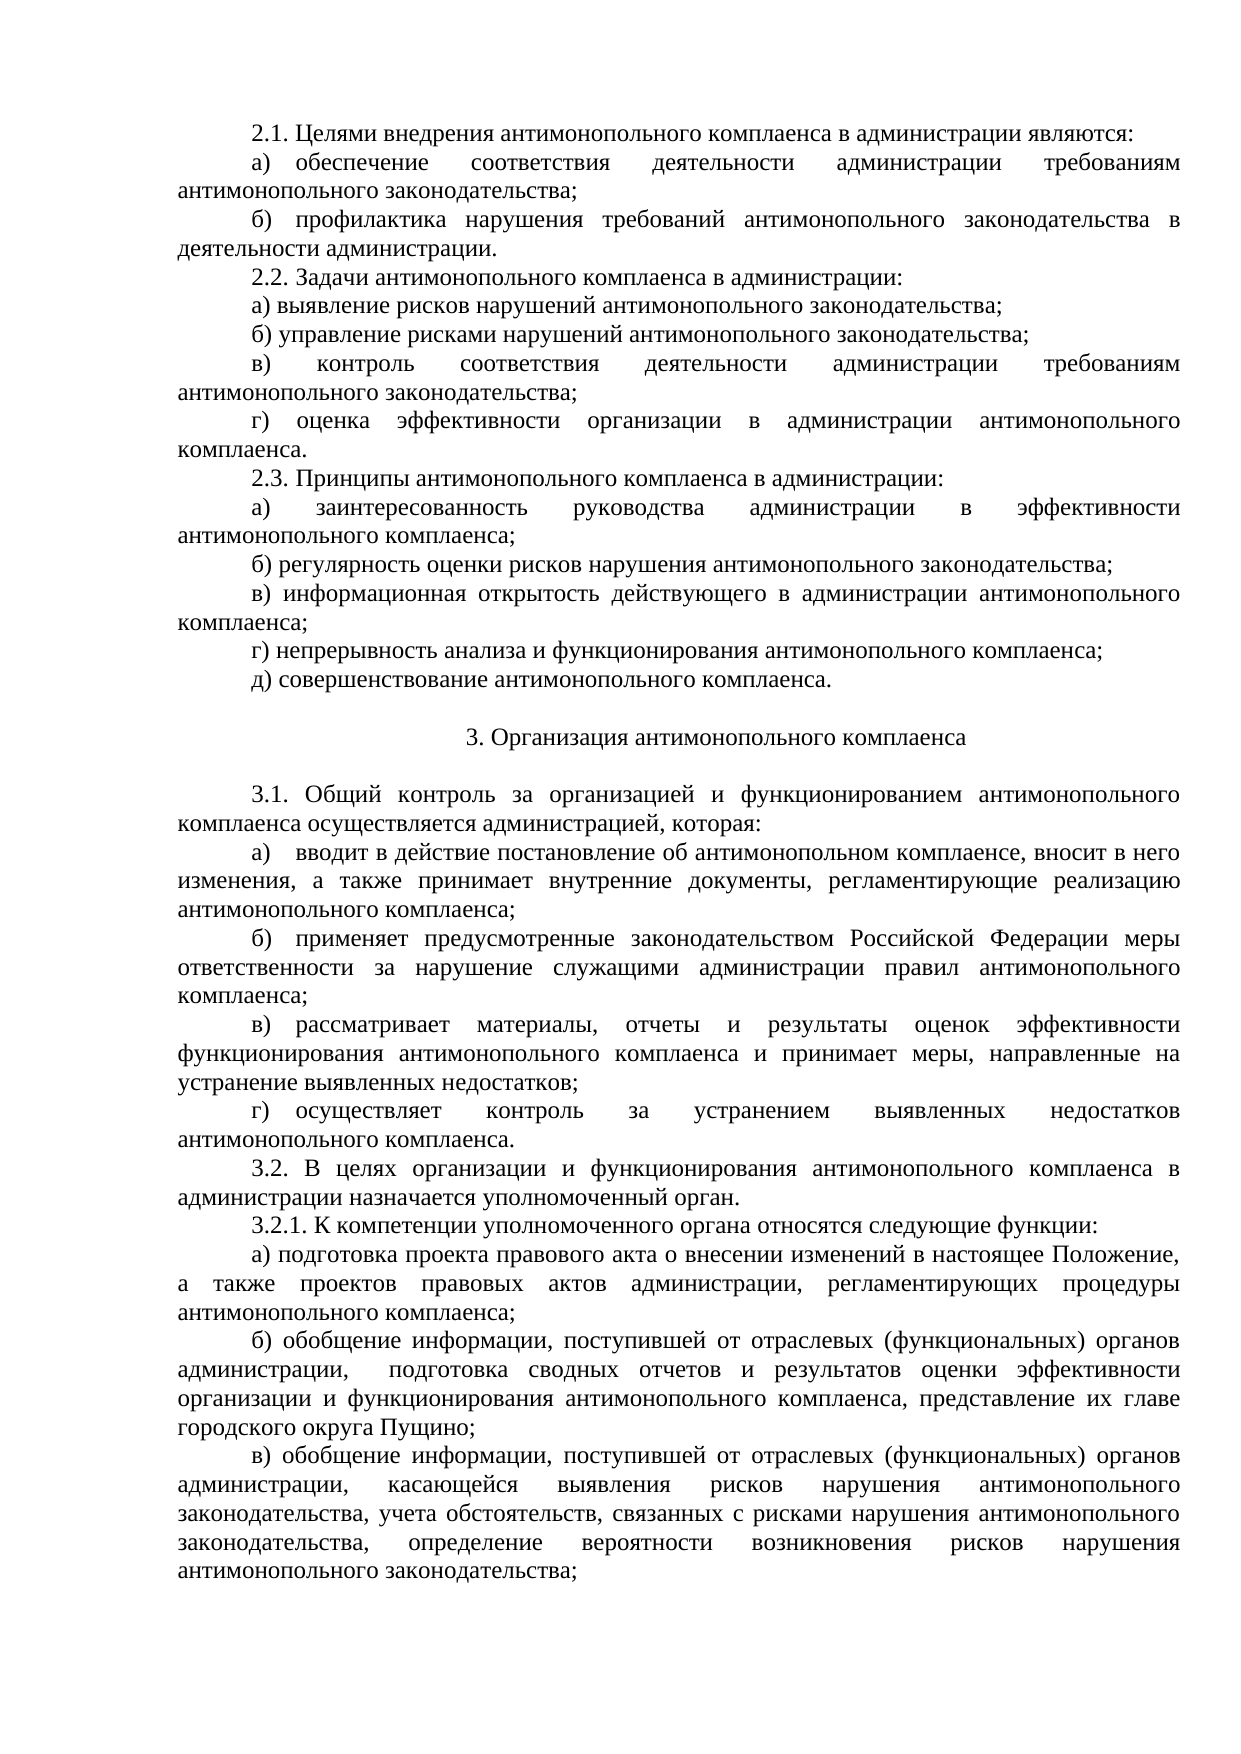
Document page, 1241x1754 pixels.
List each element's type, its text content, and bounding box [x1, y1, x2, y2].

text в) обобщение информации, поступившей от отраслевых (функциональных) органов администрации, касающейся выявления рисков нарушения антимонопольного законодательства, учета обстоятельств, связанных с рисками нарушения антимонопольного законодательства, определение вероятности возникновения рисков нарушения антимонопольного законодательства; [177, 1441, 1181, 1584]
list обеспечение соответствия деятельности администрации требованиям антимонопольного законодательства; [177, 147, 1181, 204]
list Задачи антимонопольного комплаенса в администрации: [177, 262, 1181, 291]
text г) непрерывность анализа и функционирования антимонопольного комплаенса; [177, 636, 1181, 664]
list рассматривает материалы, отчеты и результаты оценок эффективности функционирования антимонопольного комплаенса и принимает меры, направленные на устранение выявленных недостатков; [177, 1009, 1181, 1096]
text а) подготовка проекта правового акта о внесении изменений в настоящее Положение, а также проектов правовых актов администрации, регламентирующих процедуры антимонопольного комплаенса; [177, 1239, 1181, 1326]
text 3. Организация антимонопольного комплаенса [177, 722, 1181, 751]
text б) регулярность оценки рисков нарушения антимонопольного законодательства; [177, 549, 1181, 578]
text г) оценка эффективности организации в администрации антимонопольного комплаенса. [177, 406, 1181, 463]
text д) совершенствование антимонопольного комплаенса. [177, 664, 1181, 693]
text 3.1. Общий контроль за организацией и функционированием антимонопольного комплаенса осуществляется администрацией, которая: [177, 779, 1181, 837]
list осуществляет контроль за устранением выявленных недостатков антимонопольного комплаенса. [177, 1096, 1181, 1153]
text а) заинтересованность руководства администрации в эффективности антимонопольного комплаенса; [177, 492, 1181, 549]
list вводит в действие постановление об антимонопольном комплаенсе, вносит в него изменения, а также принимает внутренние документы, регламентирующие реализацию антимонопольного комплаенса; [177, 837, 1181, 923]
text а) выявление рисков нарушений антимонопольного законодательства; [177, 291, 1181, 319]
text б) обобщение информации, поступившей от отраслевых (функциональных) органов администрации, подготовка сводных отчетов и результатов оценки эффективности организации и функционирования антимонопольного комплаенса, представление их главе городского округа Пущино; [177, 1326, 1181, 1441]
list Принципы антимонопольного комплаенса в администрации: [177, 463, 1181, 492]
text 2.1. Целями внедрения антимонопольного комплаенса в администрации являются: [177, 118, 1181, 147]
list применяет предусмотренные законодательством Российской Федерации меры ответственности за нарушение служащими администрации правил антимонопольного комплаенса; [177, 923, 1181, 1009]
text 3.2. В целях организации и функционирования антимонопольного комплаенса в администрации назначается уполномоченный орган. [177, 1153, 1181, 1211]
text б) управление рисками нарушений антимонопольного законодательства; [177, 319, 1181, 348]
text 3.2.1. К компетенции уполномоченного органа относятся следующие функции: [177, 1211, 1181, 1239]
text в) контроль соответствия деятельности администрации требованиям антимонопольного законодательства; [177, 348, 1181, 406]
list профилактика нарушения требований антимонопольного законодательства в деятельности администрации. [177, 204, 1181, 262]
text в) информационная открытость действующего в администрации антимонопольного комплаенса; [177, 578, 1181, 636]
